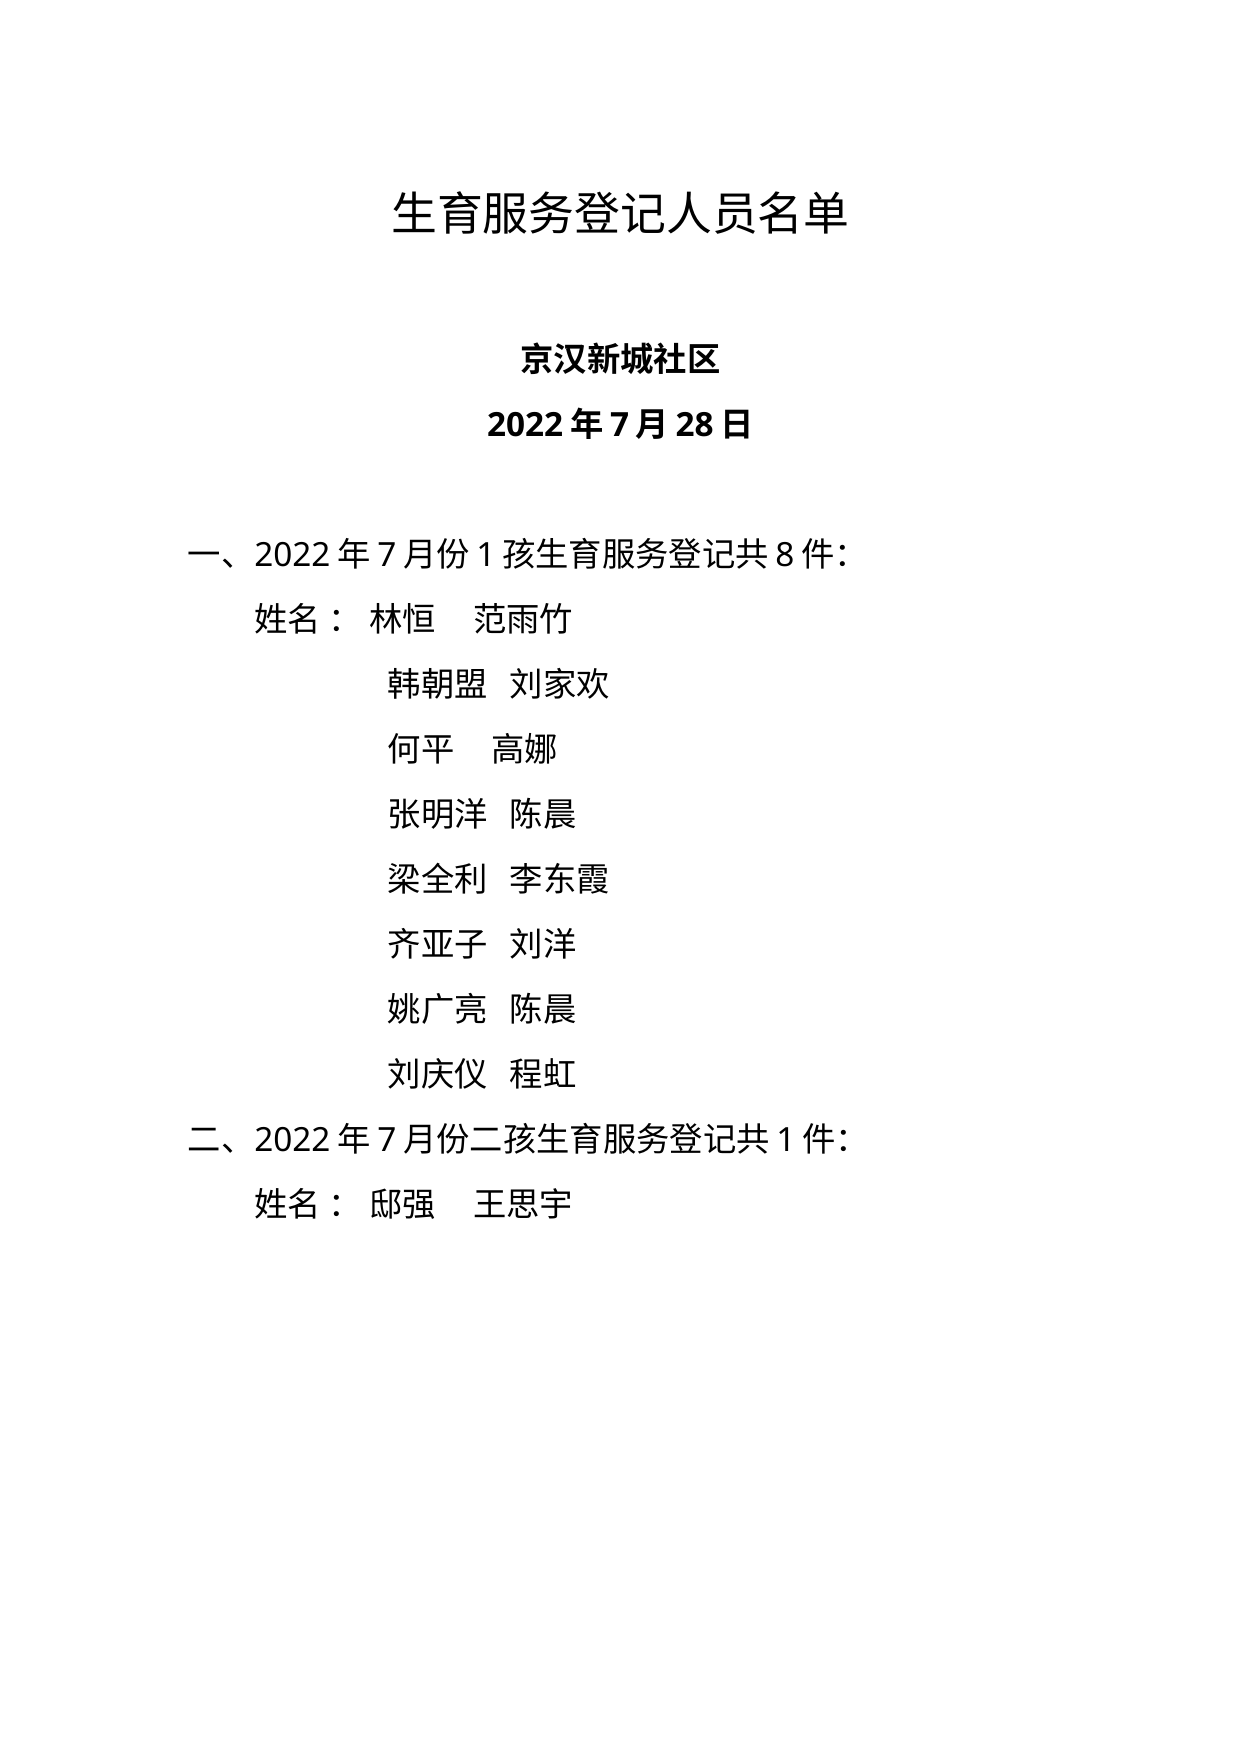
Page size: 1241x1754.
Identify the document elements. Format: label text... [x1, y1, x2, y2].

text 梁全利 李东霞 [187, 844, 1053, 909]
text 2022年7月28日 [187, 389, 1053, 454]
text 姚广亮 陈晨 [187, 974, 1053, 1039]
text 京汉新城社区 [187, 324, 1053, 389]
text 张明洋 陈晨 [187, 779, 1053, 844]
text 二、2022年7月份二孩生育服务登记共1件： [187, 1104, 1053, 1169]
text 刘庆仪 程虹 [187, 1039, 1053, 1104]
text 韩朝盟 刘家欢 [187, 649, 1053, 714]
text 何平 高娜 [187, 714, 1053, 779]
text 姓名 ： 邸强 王思宇 [187, 1169, 1053, 1234]
text 生育服务登记人员名单 [187, 162, 1053, 259]
text 一、2022年7月份1孩生育服务登记共8件： [187, 519, 1053, 584]
text 齐亚子 刘洋 [187, 909, 1053, 974]
text 姓名 ： 林恒 范雨竹 [187, 584, 1053, 649]
